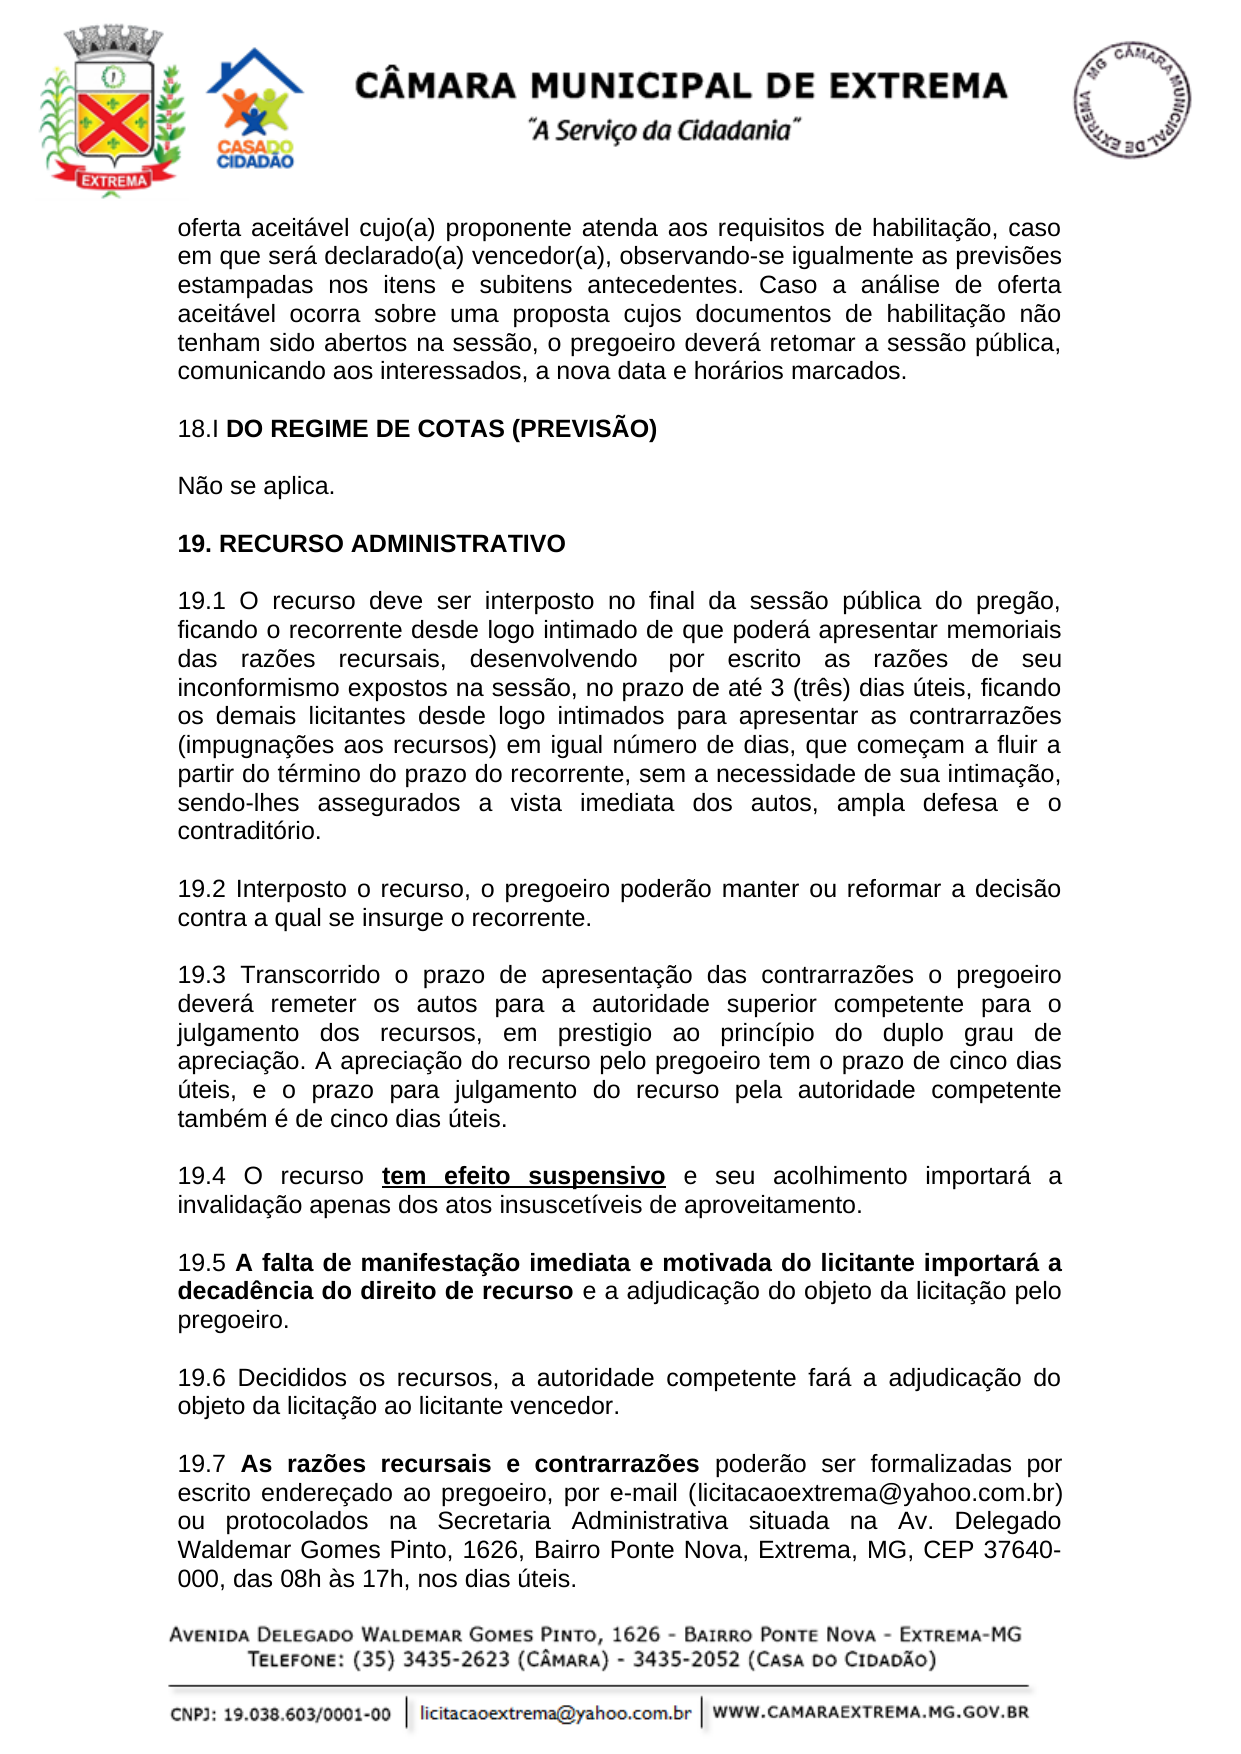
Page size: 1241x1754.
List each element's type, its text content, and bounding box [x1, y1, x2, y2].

text Não se aplica. [177, 471, 1063, 500]
text 19.4 O recurso tem efeito suspensivo e seu acolhimento importará a invalidação apenas dos atos insuscetíveis de aproveitamento. [177, 1161, 1063, 1219]
text 19.6 Decididos os recursos, a autoridade competente fará a adjudicação do objeto da licitação ao licitante vencedor. [177, 1363, 1063, 1420]
picture [0, 0, 1240, 213]
picture [0, 1598, 1240, 1754]
text 18.I DO REGIME DE COTAS (PREVISÃO) [177, 414, 1063, 443]
text 19.1 O recurso deve ser interposto no final da sessão pública do pregão, ficando o recorrente desde logo intimado de que poderá apresentar memoriais das razões recursais, desenvolvendo por escrito as razões de seu inconformismo expostos na sessão, no prazo de até 3 (três) dias úteis, ficando os demais licitantes desde logo intimados para apresentar as contrarrazões (impugnações aos recursos) em igual número de dias, que começam a fluir a partir do término do prazo do recorrente, sem a necessidade de sua intimação, sendo-lhes assegurados a vista imediata dos autos, ampla defesa e o contraditório. [177, 586, 1063, 845]
text 19.2 Interposto o recurso, o pregoeiro poderão manter ou reformar a decisão contra a qual se insurge o recorrente. [177, 874, 1063, 931]
text 19.7 As razões recursais e contrarrazões poderão ser formalizadas por escrito endereçado ao pregoeiro, por e-mail (licitacaoextrema@yahoo.com.br) ou protocolados na Secretaria Administrativa situada na Av. Delegado Waldemar Gomes Pinto, 1626, Bairro Ponte Nova, Extrema, MG, CEP 37640-000, das 08h às 17h, nos dias úteis. [177, 1449, 1063, 1593]
text 19. RECURSO ADMINISTRATIVO [177, 529, 1063, 558]
text 19.5 A falta de manifestação imediata e motivada do licitante importará a decadência do direito de recurso e a adjudicação do objeto da licitação pelo pregoeiro. [177, 1248, 1063, 1334]
text 19.3 Transcorrido o prazo de apresentação das contrarrazões o pregoeiro deverá remeter os autos para a autoridade superior competente para o julgamento dos recursos, em prestigio ao princípio do duplo grau de apreciação. A apreciação do recurso pelo pregoeiro tem o prazo de cinco dias úteis, e o prazo para julgamento do recurso pela autoridade competente também é de cinco dias úteis. [177, 960, 1063, 1133]
